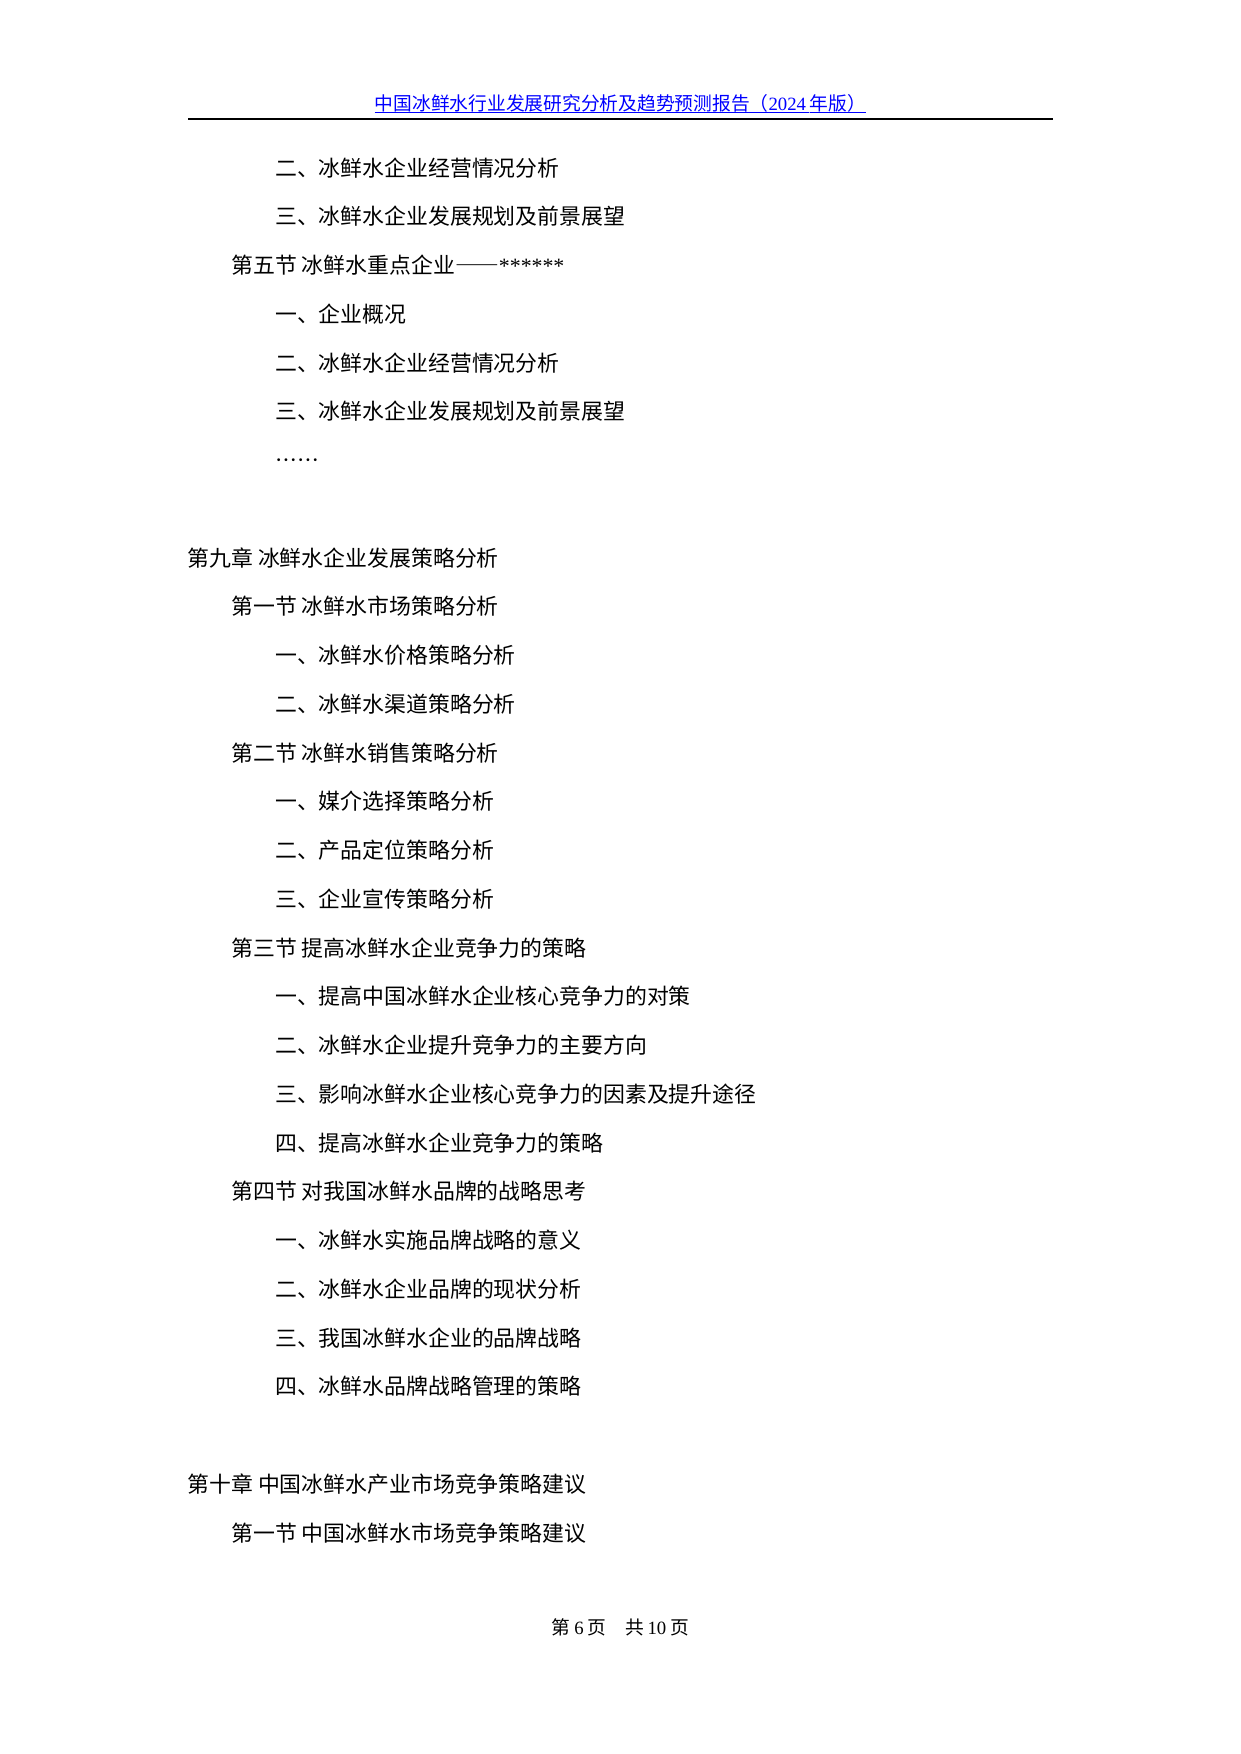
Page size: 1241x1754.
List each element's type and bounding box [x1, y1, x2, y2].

text [187, 150, 1053, 1548]
